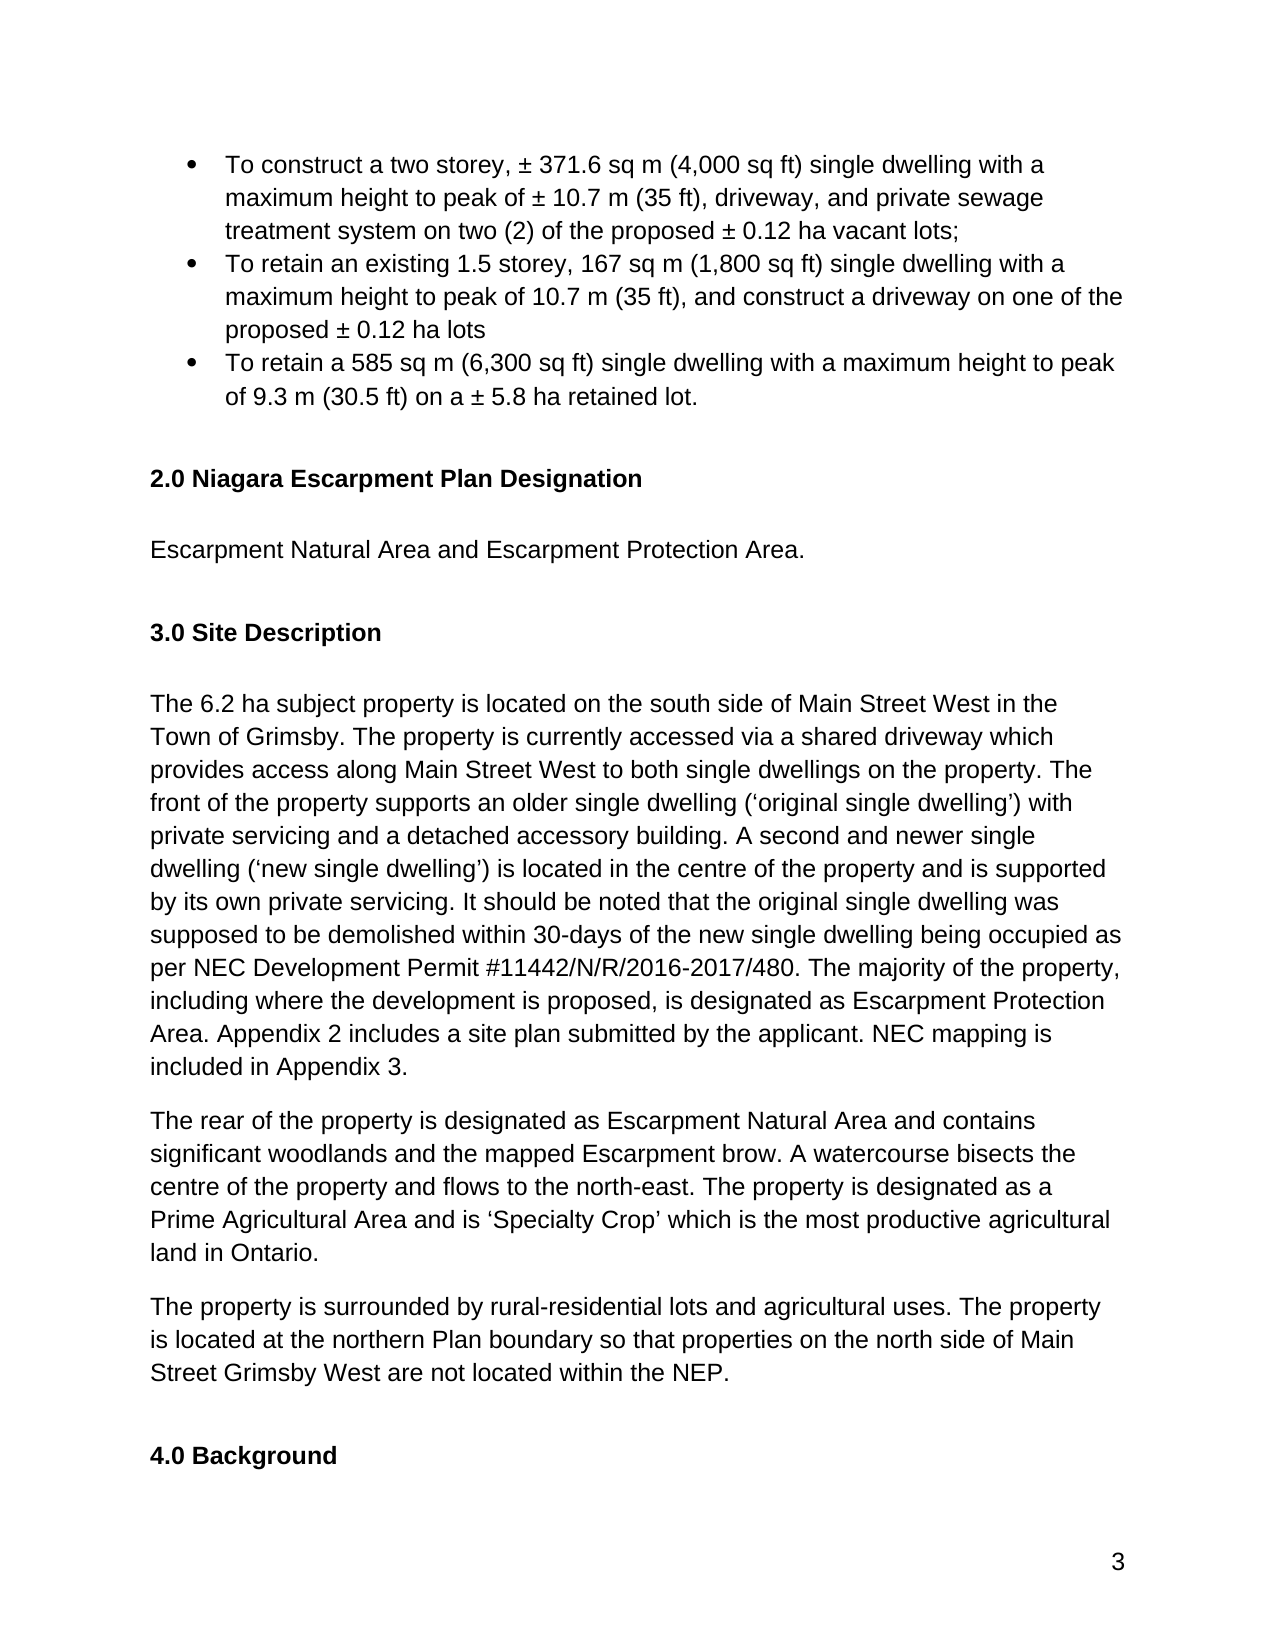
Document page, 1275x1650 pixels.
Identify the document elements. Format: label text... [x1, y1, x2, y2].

text The property is surrounded by rural-residential lots and agricultural uses. The property is located at the northern Plan boundary so that properties on the north side of Main Street Grimsby West are not located within the NEP. [150, 1292, 1125, 1386]
subtitle 2.0 Niagara Escarpment Plan Designation [150, 464, 1125, 493]
text The 6.2 ha subject property is located on the south side of Main Street West in the Town of Grimsby. The property is currently accessed via a shared driveway which provides access along Main Street West to both single dwellings on the property. The front of the property supports an older single dwelling (‘original single dwelling’) with private servicing and a detached accessory building. A second and newer single dwelling (‘new single dwelling’) is located in the centre of the property and is supported by its own private servicing. It should be noted that the original single dwelling was supposed to be demolished within 30-days of the new single dwelling being occupied as per NEC Development Permit #11442/N/R/2016-2017/480. The majority of the property, including where the development is proposed, is designated as Escarpment Protection Area. Appendix 2 includes a site plan submitted by the applicant. NEC mapping is included in Appendix 3. [150, 688, 1125, 1081]
list To retain an existing 1.5 storey, 167 sq m (1,800 sq ft) single dwelling with a maximum height to peak of 10.7 m (35 ft), and construct a driveway on one of the proposed ± 0.12 ha lots [187, 249, 1125, 344]
list To retain a 585 sq m (6,300 sq ft) single dwelling with a maximum height to peak of 9.3 m (30.5 ft) on a ± 5.8 ha retained lot. [187, 348, 1125, 410]
text Escarpment Natural Area and Escarpment Protection Area. [150, 535, 1125, 564]
list To construct a two storey, ± 371.6 sq m (4,000 sq ft) single dwelling with a maximum height to peak of ± 10.7 m (35 ft), driveway, and private sewage treatment system on two (2) of the proposed ± 0.12 ha vacant lots; [187, 150, 1125, 245]
subtitle 4.0 Background [150, 1441, 1125, 1469]
text The rear of the property is designated as Escarpment Natural Area and contains significant woodlands and the mapped Escarpment brow. A watercourse bisects the centre of the property and flows to the north-east. The property is designated as a Prime Agricultural Area and is ‘Specialty Crop’ which is the most productive agricultural land in Ontario. [150, 1106, 1125, 1266]
subtitle 3.0 Site Description [150, 618, 1125, 647]
